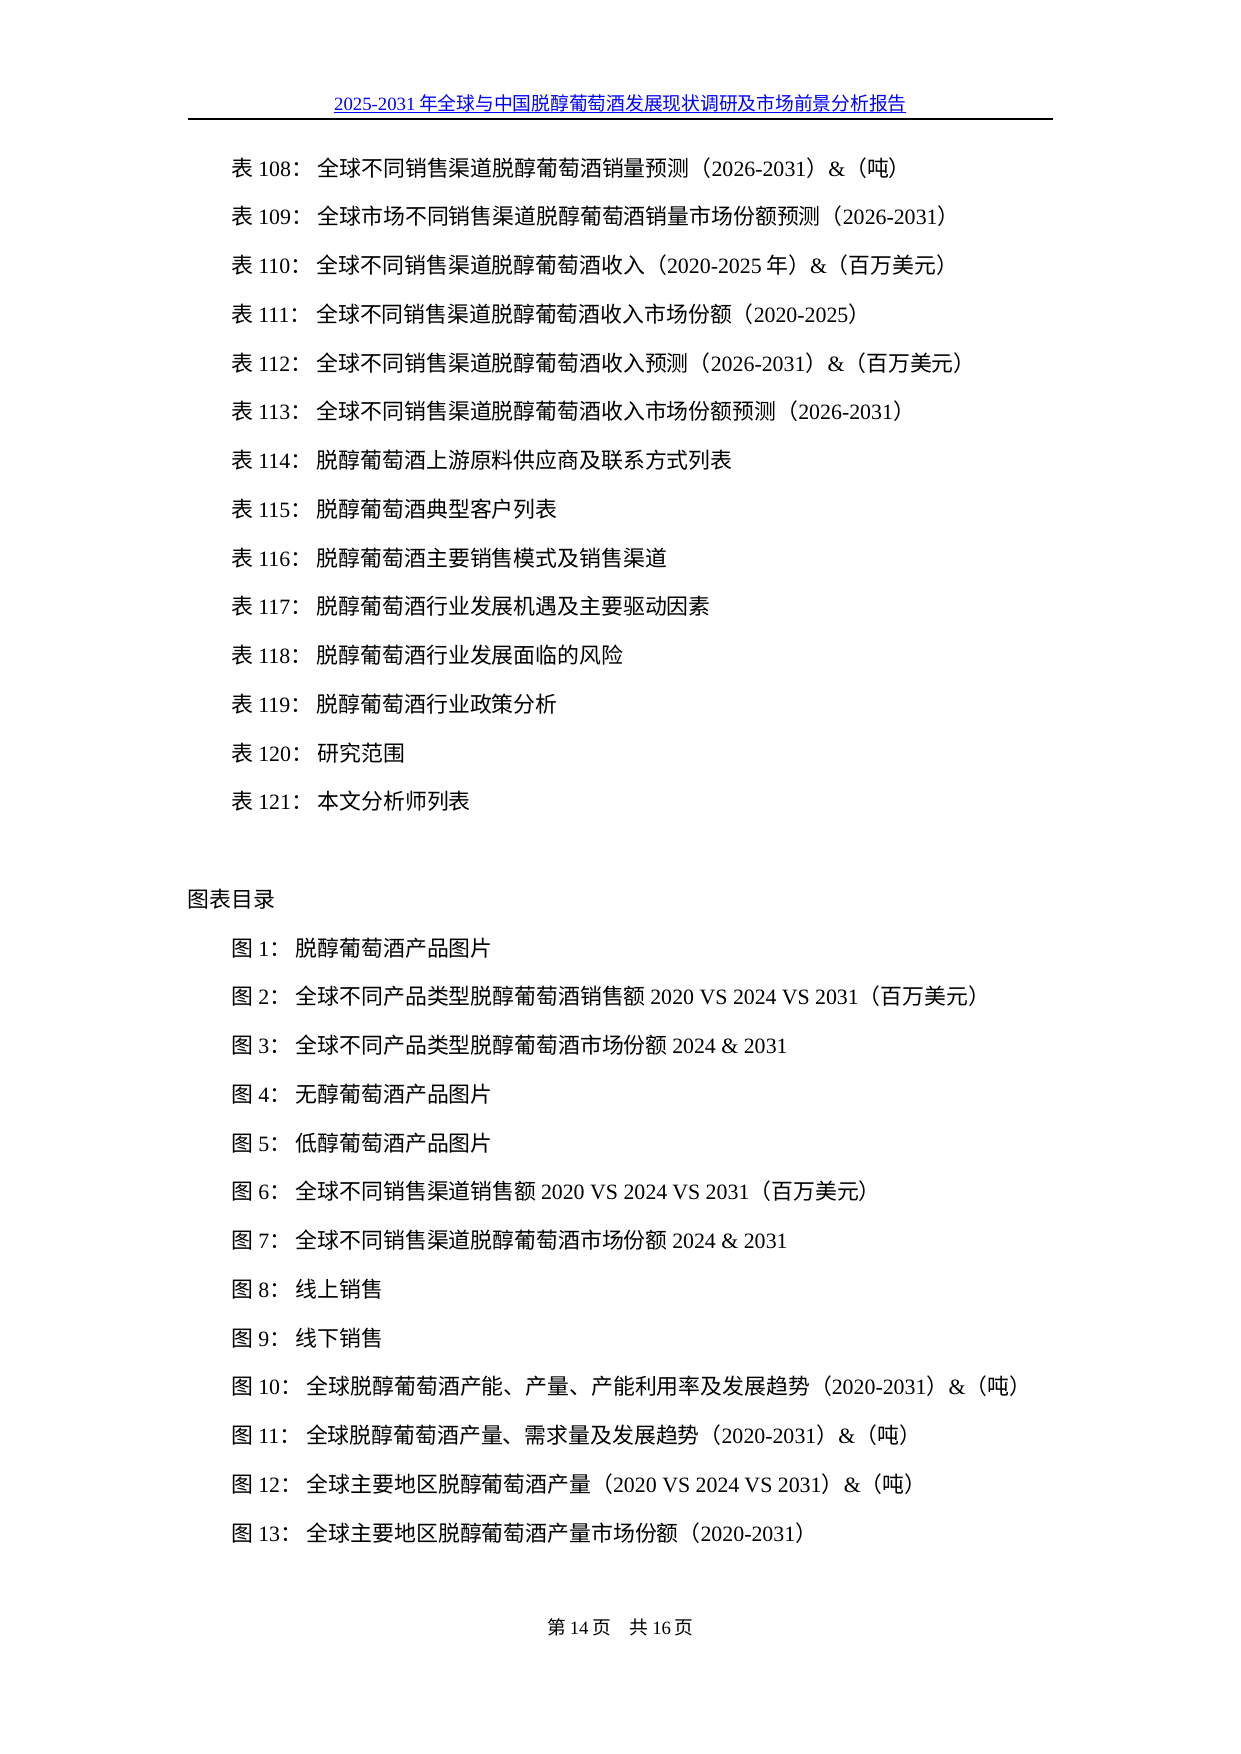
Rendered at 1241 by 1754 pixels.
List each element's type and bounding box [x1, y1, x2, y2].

text [187, 150, 1053, 1548]
